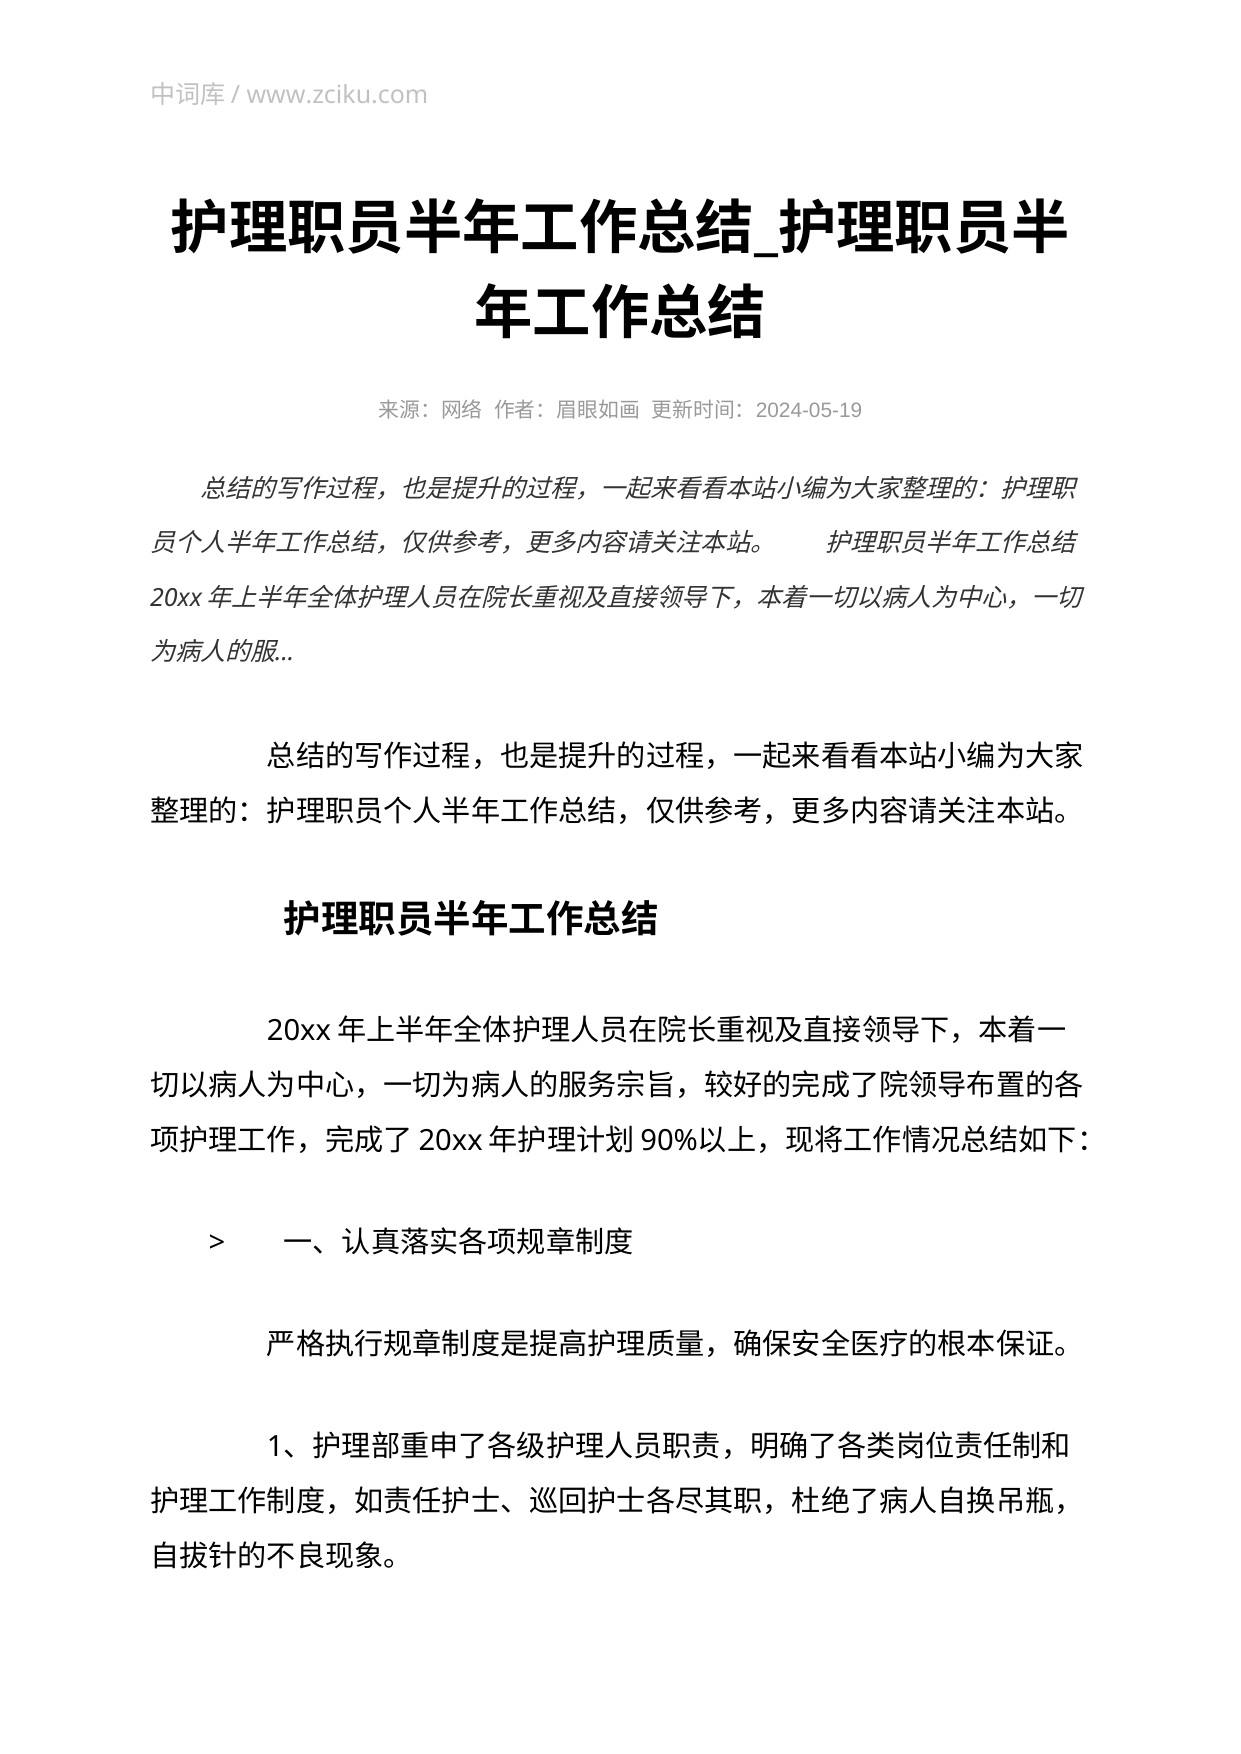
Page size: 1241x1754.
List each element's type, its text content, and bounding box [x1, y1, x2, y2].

text 护理职员半年工作总结 [150, 889, 1090, 943]
text 总结的写作过程，也是提升的过程，一起来看看本站小编为大家整理的：护理职员个人半年工作总结，仅供参考，更多内容请关注本站。 [150, 733, 1090, 830]
text 20xx年上半年全体护理人员在院长重视及直接领导下，本着一切以病人为中心，一切为病人的服务宗旨，较好的完成了院领导布置的各项护理工作，完成了20xx年护理计划90%以上，现将工作情况总结如下： [150, 1007, 1090, 1159]
text > 一、认真落实各项规章制度 [150, 1218, 1090, 1261]
text 严格执行规章制度是提高护理质量，确保安全医疗的根本保证。 [150, 1321, 1090, 1363]
text 来源：网络 作者：眉眼如画 更新时间：2024-05-19 [150, 397, 1090, 421]
subtitle 护理职员半年工作总结_护理职员半年工作总结 [150, 181, 1090, 351]
text 1、护理部重申了各级护理人员职责，明确了各类岗位责任制和护理工作制度，如责任护士、巡回护士各尽其职，杜绝了病人自换吊瓶，自拔针的不良现象。 [150, 1422, 1090, 1574]
text 总结的写作过程，也是提升的过程，一起来看看本站小编为大家整理的：护理职员个人半年工作总结，仅供参考，更多内容请关注本站。 护理职员半年工作总结 20xx年上半年全体护理人员在院长重视及直接领导下，本着一切以病人为中心，一切为病人的服... [150, 468, 1090, 668]
